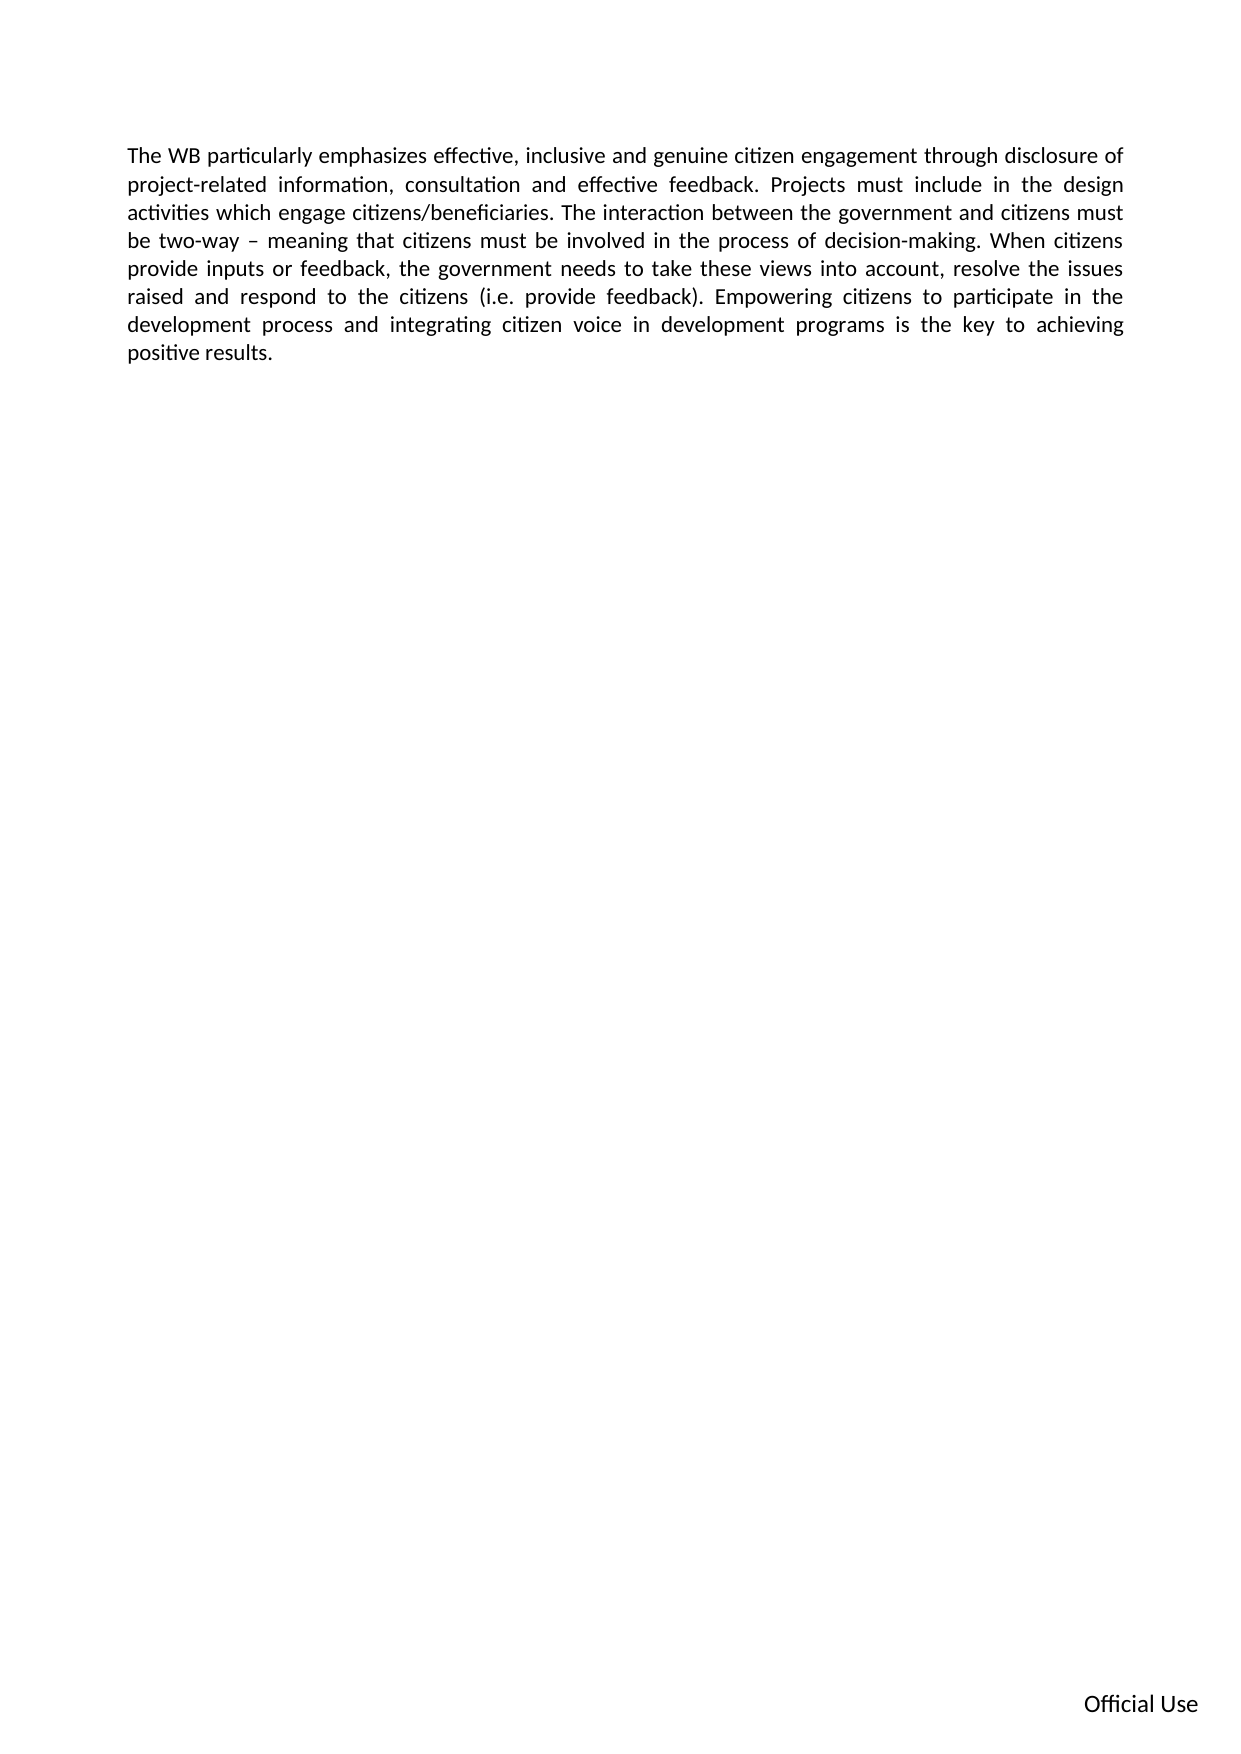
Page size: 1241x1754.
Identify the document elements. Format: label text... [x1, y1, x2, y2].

text The WB particularly emphasizes effective, inclusive and genuine citizen engagement through disclosure of project-related information, consultation and effective feedback. Projects must include in the design activities which engage citizens/beneficiaries. The interaction between the government and citizens must be two-way – meaning that citizens must be involved in the process of decision-making. When citizens provide inputs or feedback, the government needs to take these views into account, resolve the issues raised and respond to the citizens (i.e. provide feedback). Empowering citizens to participate in the development process and integrating citizen voice in development programs is the key to achieving positive results. [127, 142, 1126, 366]
